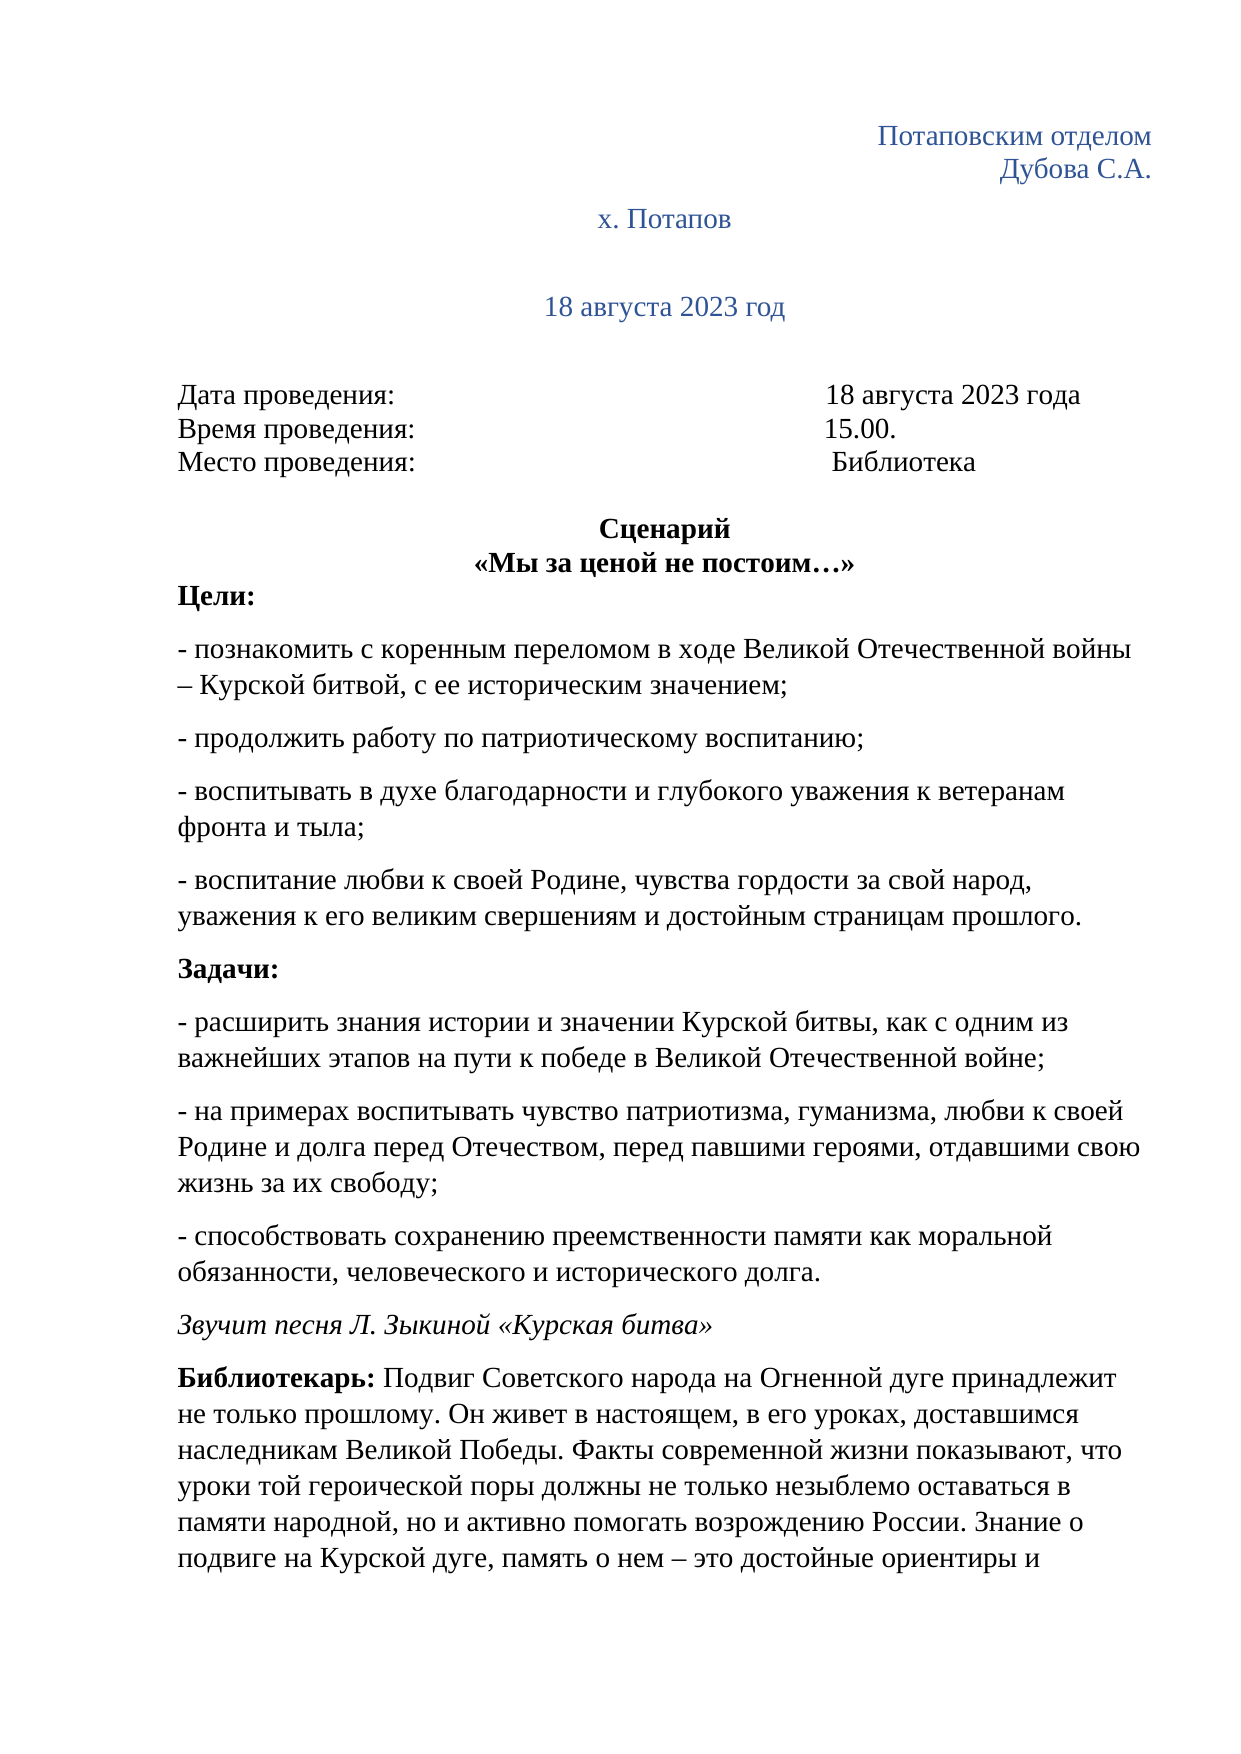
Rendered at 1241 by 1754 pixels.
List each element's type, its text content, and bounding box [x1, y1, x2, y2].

text - на примерах воспитывать чувство патриотизма, гуманизма, любви к своей Родине и долга перед Отечеством, перед павшими героями, отдавшими свою жизнь за их свободу; [177, 1093, 1152, 1199]
text Звучит песня Л. Зыкиной «Курская битва» [177, 1307, 1152, 1340]
text Задачи: [177, 951, 1152, 984]
text Дубова С.А. [177, 152, 1152, 185]
text - воспитание любви к своей Родине, чувства гордости за свой народ, уважения к его великим свершениям и достойным страницам прошлого. [177, 862, 1152, 932]
text - продолжить работу по патриотическому воспитанию; [177, 720, 1152, 754]
text Дата проведения: 18 августа 2023 года [177, 377, 1152, 411]
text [177, 1360, 1152, 1574]
text - способствовать сохранению преемственности памяти как моральной обязанности, человеческого и исторического долга. [177, 1218, 1152, 1288]
text - познакомить с коренным переломом в ходе Великой Отечественной войны – Курской битвой, с ее историческим значением; [177, 631, 1152, 701]
text 18 августа 2023 год [177, 289, 1152, 323]
text - воспитывать в духе благодарности и глубокого уважения к ветеранам фронта и тыла; [177, 773, 1152, 843]
text «Мы за ценой не постоим…» [177, 545, 1152, 578]
text Время проведения: 15.00. [177, 411, 1152, 444]
text Место проведения: Библиотека [177, 444, 1152, 478]
text - расширить знания истории и значении Курской битвы, как с одним из важнейших этапов на пути к победе в Великой Отечественной войне; [177, 1004, 1152, 1073]
text Цели: [177, 578, 1152, 612]
text х. Потапов [177, 201, 1152, 234]
text Потаповским отделом [177, 118, 1152, 152]
text Сценарий [177, 511, 1152, 545]
